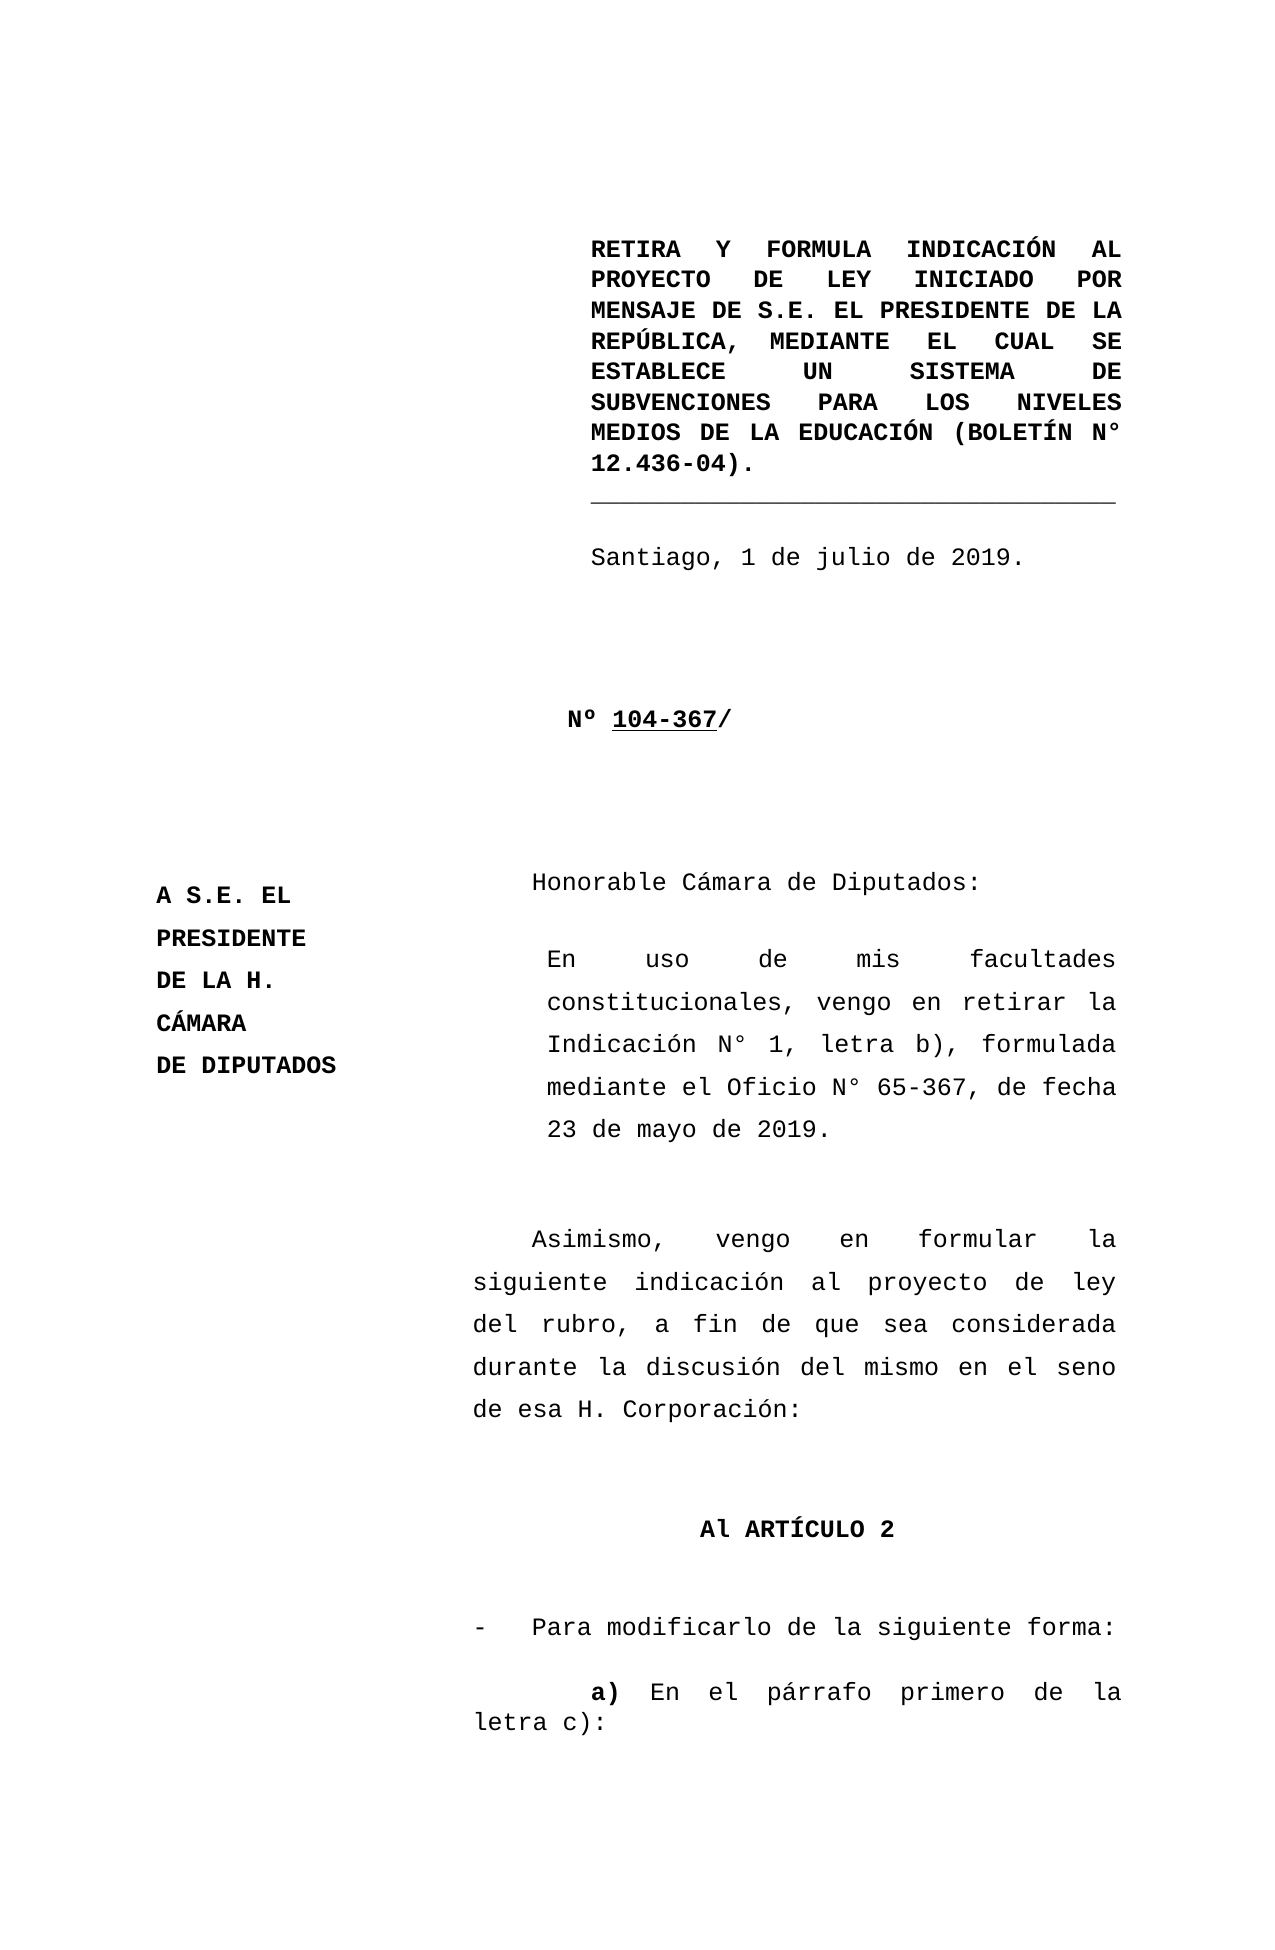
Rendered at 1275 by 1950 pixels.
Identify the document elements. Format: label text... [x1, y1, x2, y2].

text RETIRA Y FORMULA INDICACIÓN AL PROYECTO DE LEY INICIADO POR MENSAJE DE S.E. EL PRESIDENTE DE LA REPÚBLICA, MEDIANTE EL CUAL SE ESTABLECE UN SISTEMA DE SUBVENCIONES PARA LOS NIVELES MEDIOS DE LA EDUCACIÓN (BOLETÍN N° 12.436-04). [591, 236, 1122, 479]
text DE DIPUTADOS [156, 1053, 458, 1081]
text Santiago, 1 de julio de 2019. [591, 544, 1122, 572]
text Asimismo, vengo en formular la siguiente indicación al proyecto de ley del rubro, a fin de que sea considerada durante la discusión del mismo en el seno de esa H. Corporación: [236, 1227, 1117, 1425]
text Honorable Cámara de Diputados: [532, 869, 1122, 897]
text Nº 104-367/ [177, 707, 1122, 735]
text ___________________________________ [591, 481, 1122, 509]
text PRESIDENTE [156, 925, 458, 954]
list En el párrafo primero de la letra c): [472, 1679, 1122, 1738]
text En uso de mis facultades constitucionales, vengo en retirar la Indicación N° 1, letra b), formulada mediante el Oficio N° 65-367, de fecha 23 de mayo de 2019. [162, 947, 1117, 1145]
text Al ARTÍCULO 2 [472, 1517, 1122, 1545]
list Para modificarlo de la siguiente forma: [472, 1614, 1122, 1642]
text DE LA H. [156, 968, 458, 996]
text A S.E. EL [156, 883, 458, 911]
text CÁMARA [156, 1010, 458, 1039]
